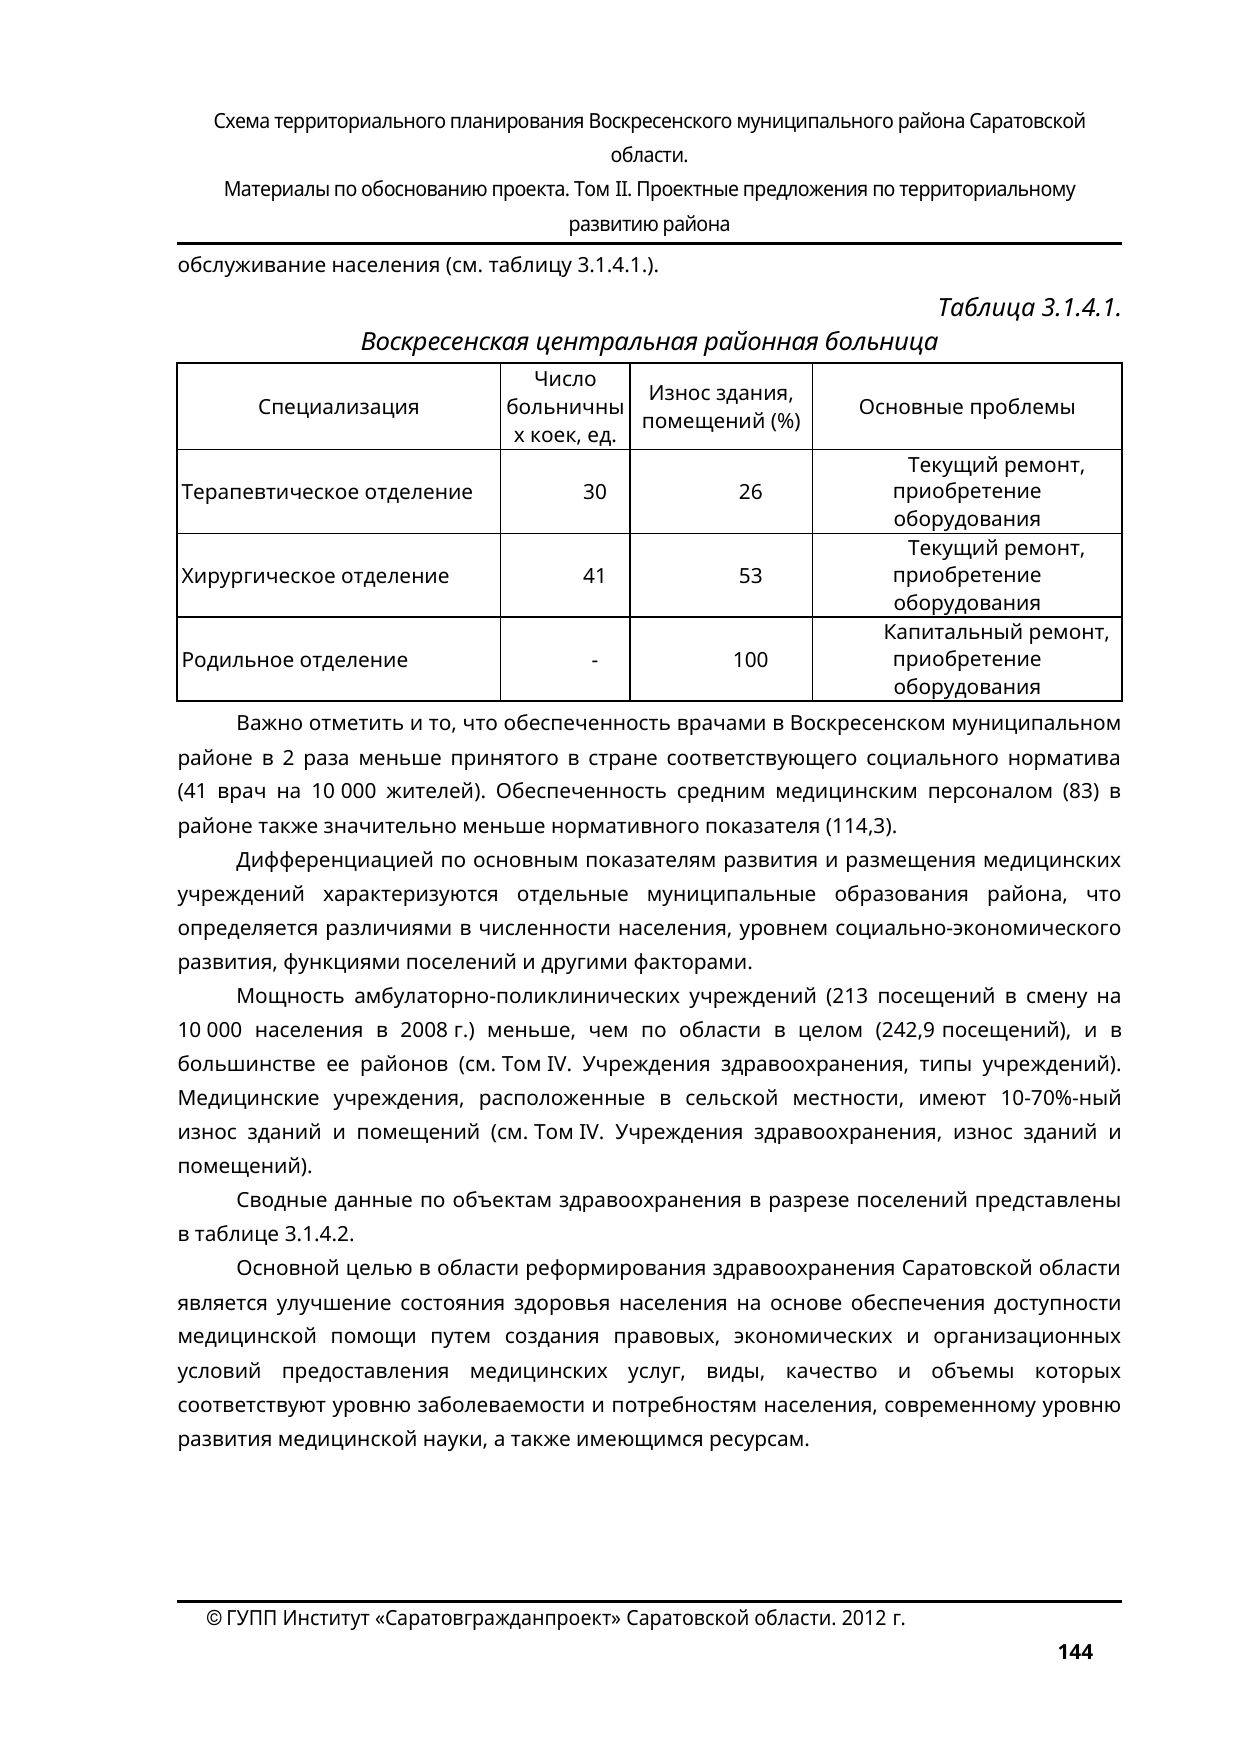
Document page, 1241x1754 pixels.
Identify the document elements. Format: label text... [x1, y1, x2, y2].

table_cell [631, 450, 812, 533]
text Воскресенская центральная районная больница [177, 323, 1122, 357]
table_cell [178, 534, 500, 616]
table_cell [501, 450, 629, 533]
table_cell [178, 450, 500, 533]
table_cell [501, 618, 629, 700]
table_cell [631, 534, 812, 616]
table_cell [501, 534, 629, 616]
text Мощность амбулаторно-поликлинических учреждений (213 посещений в смену на 10 000 населения в .) меньше, чем по области в целом (242,9 посещений), и в большинстве ее районов (см. Том IV. Учреждения здравоохранения, типы учреждений). Медицинские учреждения, расположенные в сельской местности, имеют 10-70%-ный износ зданий и помещений (см. Том IV. Учреждения здравоохранения, износ зданий и помещений). [177, 981, 1122, 1180]
text Сводные данные по объектам здравоохранения в разрезе поселений представлены в таблице 3.1.4.2. [177, 1185, 1122, 1248]
text Таблица 3.1.4.1. [177, 289, 1122, 323]
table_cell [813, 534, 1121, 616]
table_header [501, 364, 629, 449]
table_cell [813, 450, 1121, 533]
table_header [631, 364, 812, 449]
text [177, 177, 1122, 242]
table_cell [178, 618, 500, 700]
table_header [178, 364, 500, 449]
text Основной целью в области реформирования здравоохранения Саратовской области является улучшение состояния здоровья населения на основе обеспечения доступности медицинской помощи путем создания правовых, экономических и организационных условий предоставления медицинских услуг, виды, качество и объемы которых соответствуют уровню заболеваемости и потребностям населения, современному уровню развития медицинской науки, а также имеющимся ресурсам. [177, 1253, 1122, 1452]
text Важно отметить и то, что обеспеченность врачами в Воскресенском муниципальном районе в 2 раза меньше принятого в стране соответствующего социального норматива (41 врач на 10 000 жителей). Обеспеченность средним медицинским персоналом (83) в районе также значительно меньше нормативного показателя (114,3). [177, 708, 1122, 839]
text Дифференциацией по основным показателям развития и размещения медицинских учреждений характеризуются отдельные муниципальные образования района, что определяется различиями в численности населения, уровнем социально-экономического развития, функциями поселений и другими факторами. [177, 845, 1122, 975]
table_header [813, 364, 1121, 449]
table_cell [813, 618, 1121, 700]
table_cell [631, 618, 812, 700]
